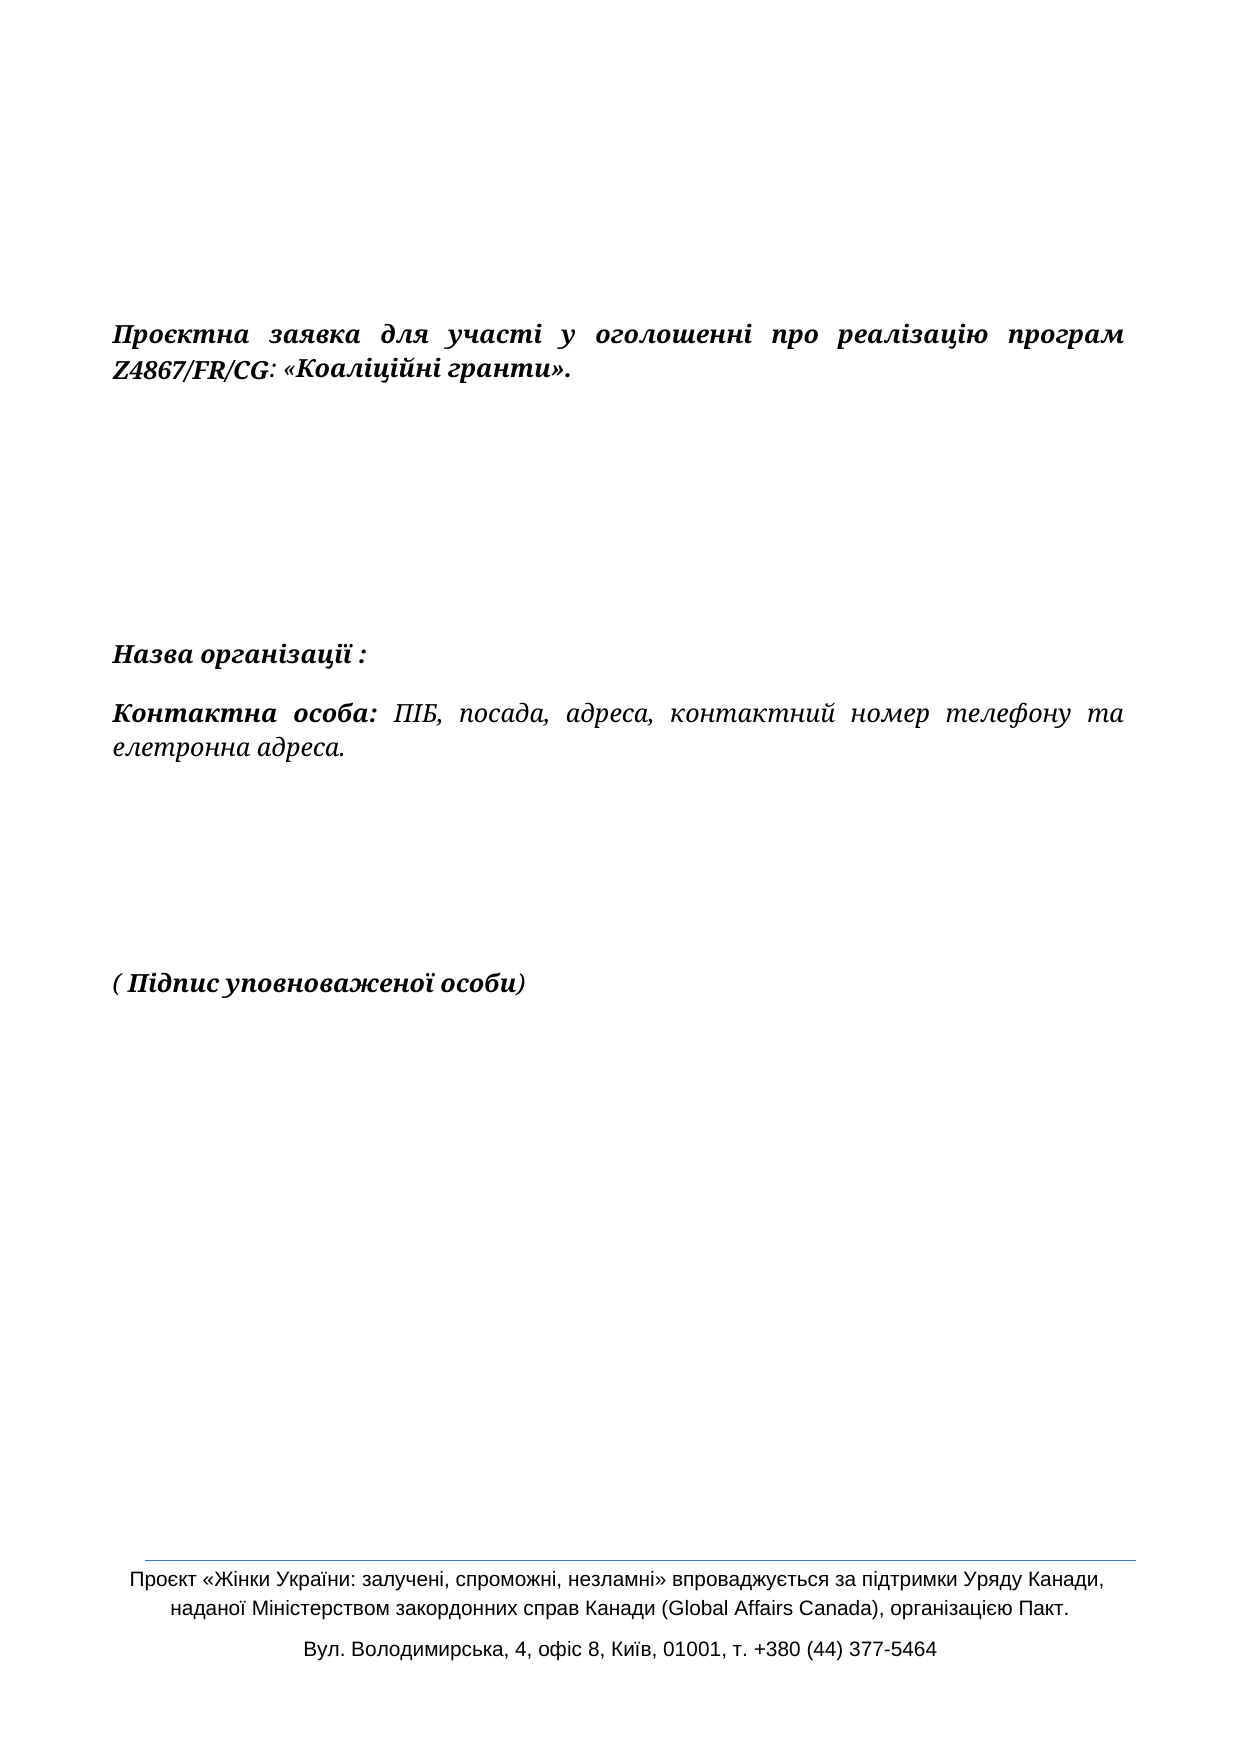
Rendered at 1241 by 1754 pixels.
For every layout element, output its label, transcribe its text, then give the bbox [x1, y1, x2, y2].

text Проєктна заявка для участі у оголошенні про реалізацію програм Z4867/FR/CG: «Коаліційні гранти». [112, 316, 1128, 387]
text ( Підпис уповноваженої особи) [112, 966, 1128, 1000]
text Контактна особа: ПІБ, посада, адреса, контактний номер телефону та елетронна адреса. [112, 696, 1128, 764]
text Назва організації : [112, 637, 1128, 671]
